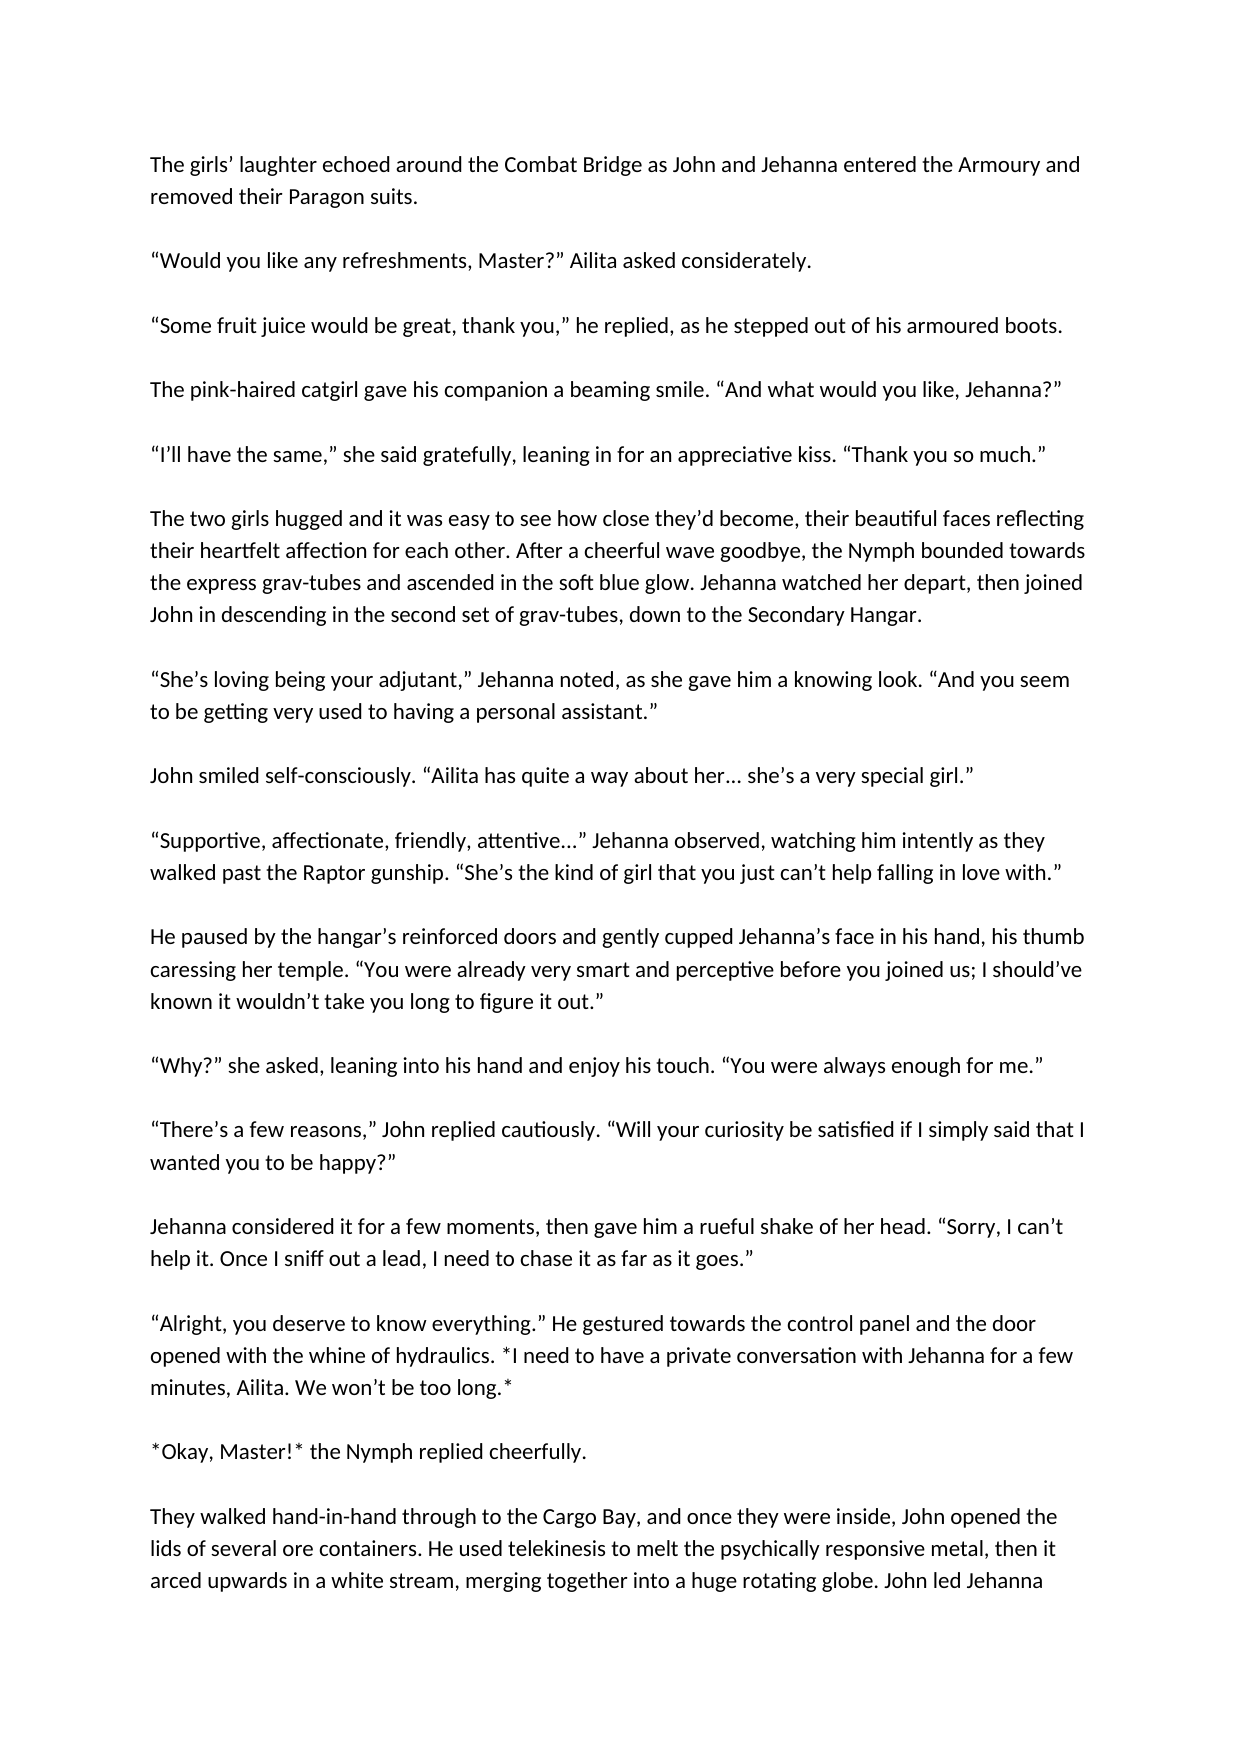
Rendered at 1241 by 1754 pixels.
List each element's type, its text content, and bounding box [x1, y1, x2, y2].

text “Why?” she asked, leaning into his hand and enjoy his touch. “You were always enough for me.” [150, 1051, 1090, 1079]
text “Supportive, affectionate, friendly, attentive...” Jehanna observed, watching him intently as they walked past the Raptor gunship. “She’s the kind of girl that you just can’t help falling in love with.” [150, 826, 1090, 886]
text “There’s a few reasons,” John replied cautiously. “Will your curiosity be satisfied if I simply said that I wanted you to be happy?” [150, 1116, 1090, 1176]
text “I’ll have the same,” she said gratefully, leaning in for an appreciative kiss. “Thank you so much.” [150, 440, 1090, 468]
text “Alright, you deserve to know everything.” He gestured towards the control panel and the door opened with the whine of hydraulics. *I need to have a private conversation with Jehanna for a few minutes, Ailita. We won’t be too long.* [150, 1309, 1090, 1401]
text “Would you like any refreshments, Master?” Ailita asked considerately. [150, 247, 1090, 274]
text “Some fruit juice would be great, thank you,” he replied, as he stepped out of his armoured boots. [150, 311, 1090, 339]
text He paused by the hangar’s reinforced doors and gently cupped Jehanna’s face in his hand, his thumb caressing her temple. “You were already very smart and perceptive before you joined us; I should’ve known it wouldn’t take you long to figure it out.” [150, 922, 1090, 1015]
text *Okay, Master!* the Nymph replied cheerfully. [150, 1437, 1090, 1466]
text The pink-haired catgirl gave his companion a beaming smile. “And what would you like, Jehanna?” [150, 375, 1090, 403]
text The two girls hugged and it was easy to see how close they’d become, their beautiful faces reflecting their heartfelt affection for each other. After a cheerful wave goodbye, the Nymph bounded towards the express grav-tubes and ascended in the soft blue glow. Jehanna watched her depart, then joined John in descending in the second set of grav-tubes, down to the Secondary Hangar. [150, 504, 1090, 629]
text Jehanna considered it for a few moments, then gave him a rueful shake of her head. “Sorry, I can’t help it. Once I sniff out a lead, I need to chase it as far as it goes.” [150, 1212, 1090, 1272]
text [150, 1502, 1090, 1594]
text “She’s loving being your adjutant,” Jehanna noted, as she gave him a knowing look. “And you seem to be getting very used to having a personal assistant.” [150, 665, 1090, 725]
text John smiled self-consciously. “Ailita has quite a way about her... she’s a very special girl.” [150, 762, 1090, 789]
text The girls’ laughter echoed around the Combat Bridge as John and Jehanna entered the Armoury and removed their Paragon suits. [150, 150, 1090, 210]
